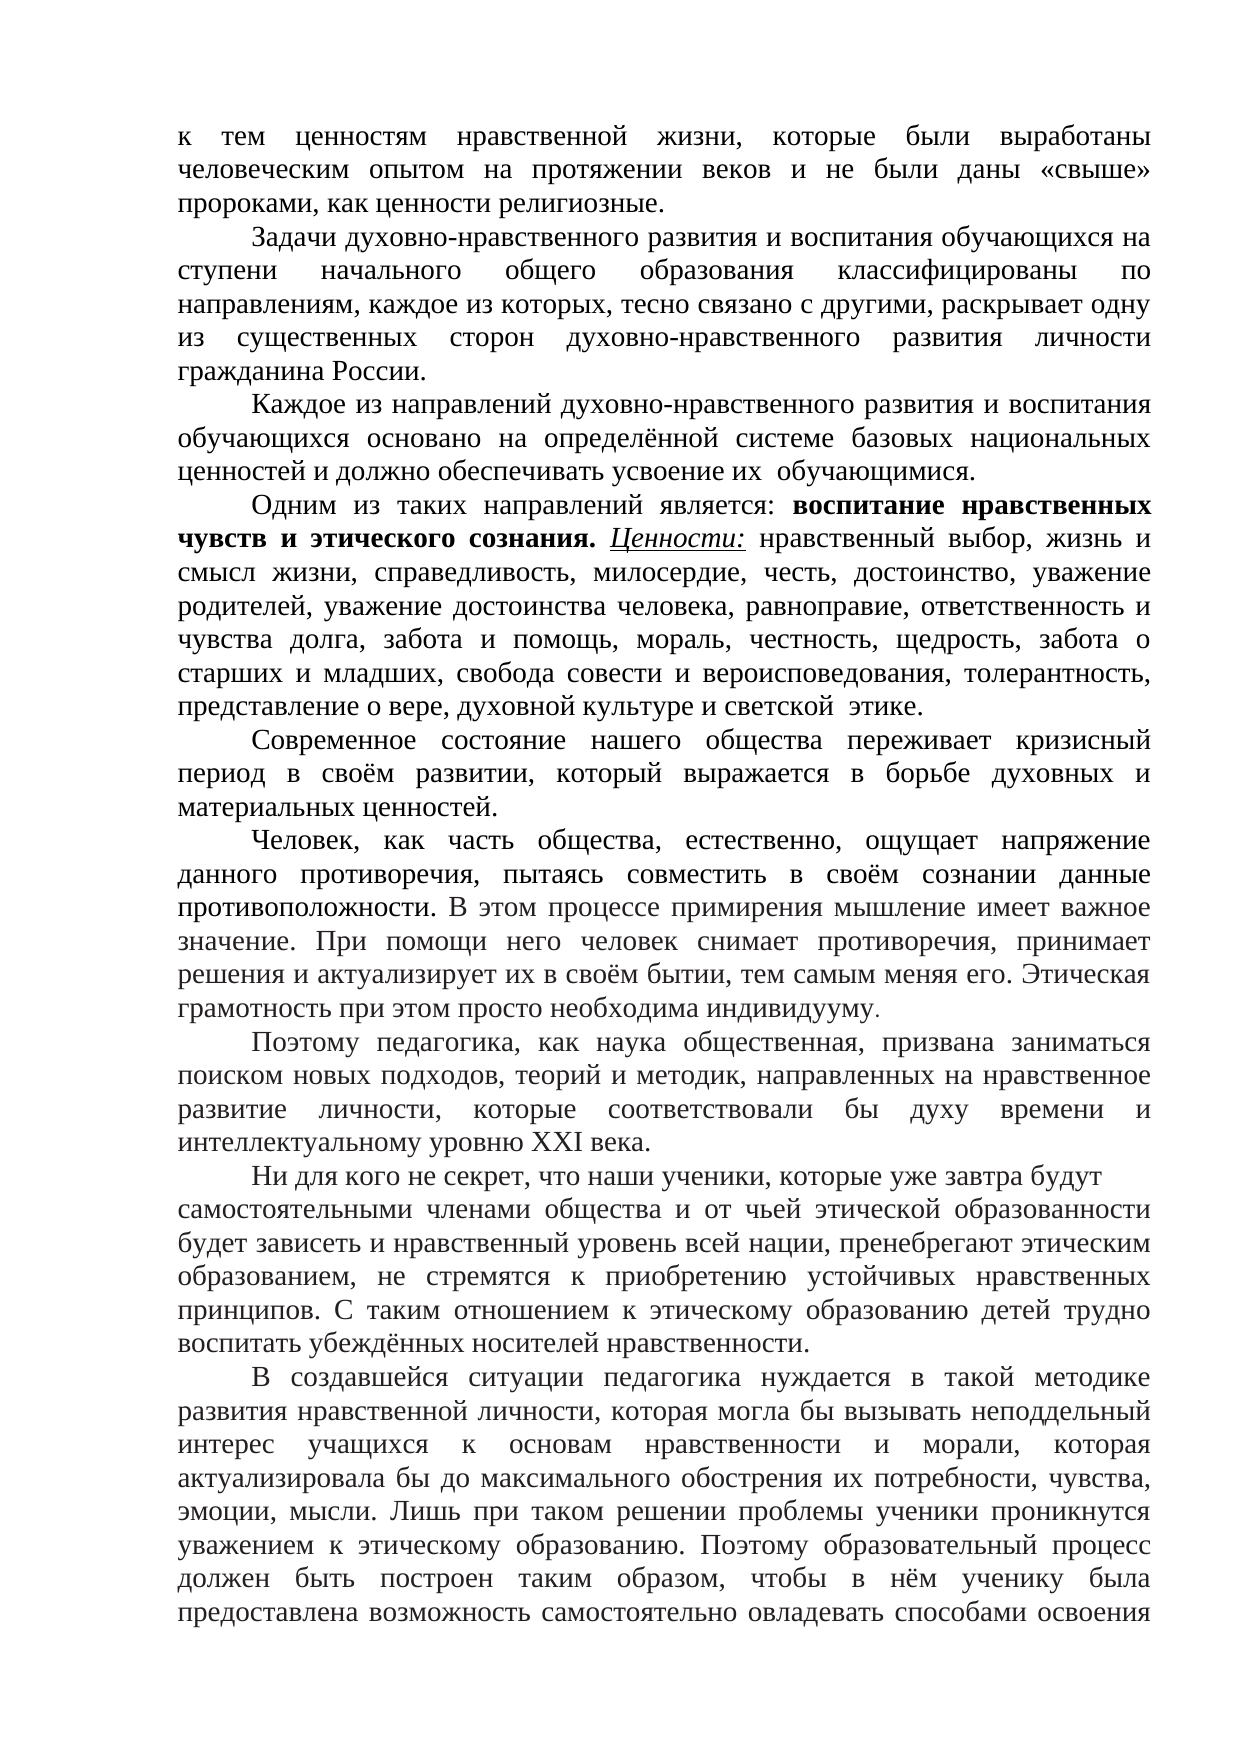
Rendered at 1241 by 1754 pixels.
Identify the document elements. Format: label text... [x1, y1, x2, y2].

text Поэтому педагогика, как наука общественная, призвана заниматься поиском новых подходов, теорий и методик, направленных на нравственное развитие личности, которые соответствовали бы духу времени и интеллектуальному уровню XXI века. [177, 1024, 1152, 1158]
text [177, 118, 1152, 219]
text Каждое из направлений духовно-нравственного развития и воспитания обучающихся основано на определённой системе базовых национальных ценностей и должно обеспечивать усвоение их обучающимися. [177, 386, 1152, 487]
text Задачи духовно-нравственного развития и воспитания обучающихся на ступени начального общего образования классифицированы по направлениям, каждое из которых, тесно связано с другими, раскрывает одну из существенных сторон духовно-нравственного развития личности гражданина России. [177, 219, 1152, 386]
text Одним из таких направлений является: воспитание нравственных чувств и этического сознания. Ценности: нравственный выбор, жизнь и смысл жизни, справедливость, милосердие, честь, достоинство, уважение родителей, уважение достоинства человека, равноправие, ответственность и чувства долга, забота и помощь, мораль, честность, щедрость, забота о старших и младших, свобода совести и вероисповедования, толерантность, представление о вере, духовной культуре и светской этике. [177, 487, 1152, 722]
text самостоятельными членами общества и от чьей этической образованности будет зависеть и нравственный уровень всей нации, пренебрегают этическим образованием, не стремятся к приобретению устойчивых нравственных принципов. С таким отношением к этическому образованию детей трудно воспитать убеждённых носителей нравственности. [177, 1191, 1152, 1359]
text Человек, как часть общества, естественно, ощущает напряжение данного противоречия, пытаясь совместить в своём сознании данные противоположности. В этом процессе примирения мышление имеет важное значение. При помощи него человек снимает противоречия, принимает решения и актуализирует их в своём бытии, тем самым меняя его. Этическая грамотность при этом просто необходима индивидууму. [177, 822, 1152, 1024]
text Современное состояние нашего общества переживает кризисный период в своём развитии, который выражается в борьбе духовных и материальных ценностей. [177, 722, 1152, 822]
text Ни для кого не секрет, что наши ученики, которые уже завтра будут [177, 1158, 1152, 1191]
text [177, 1359, 1152, 1627]
